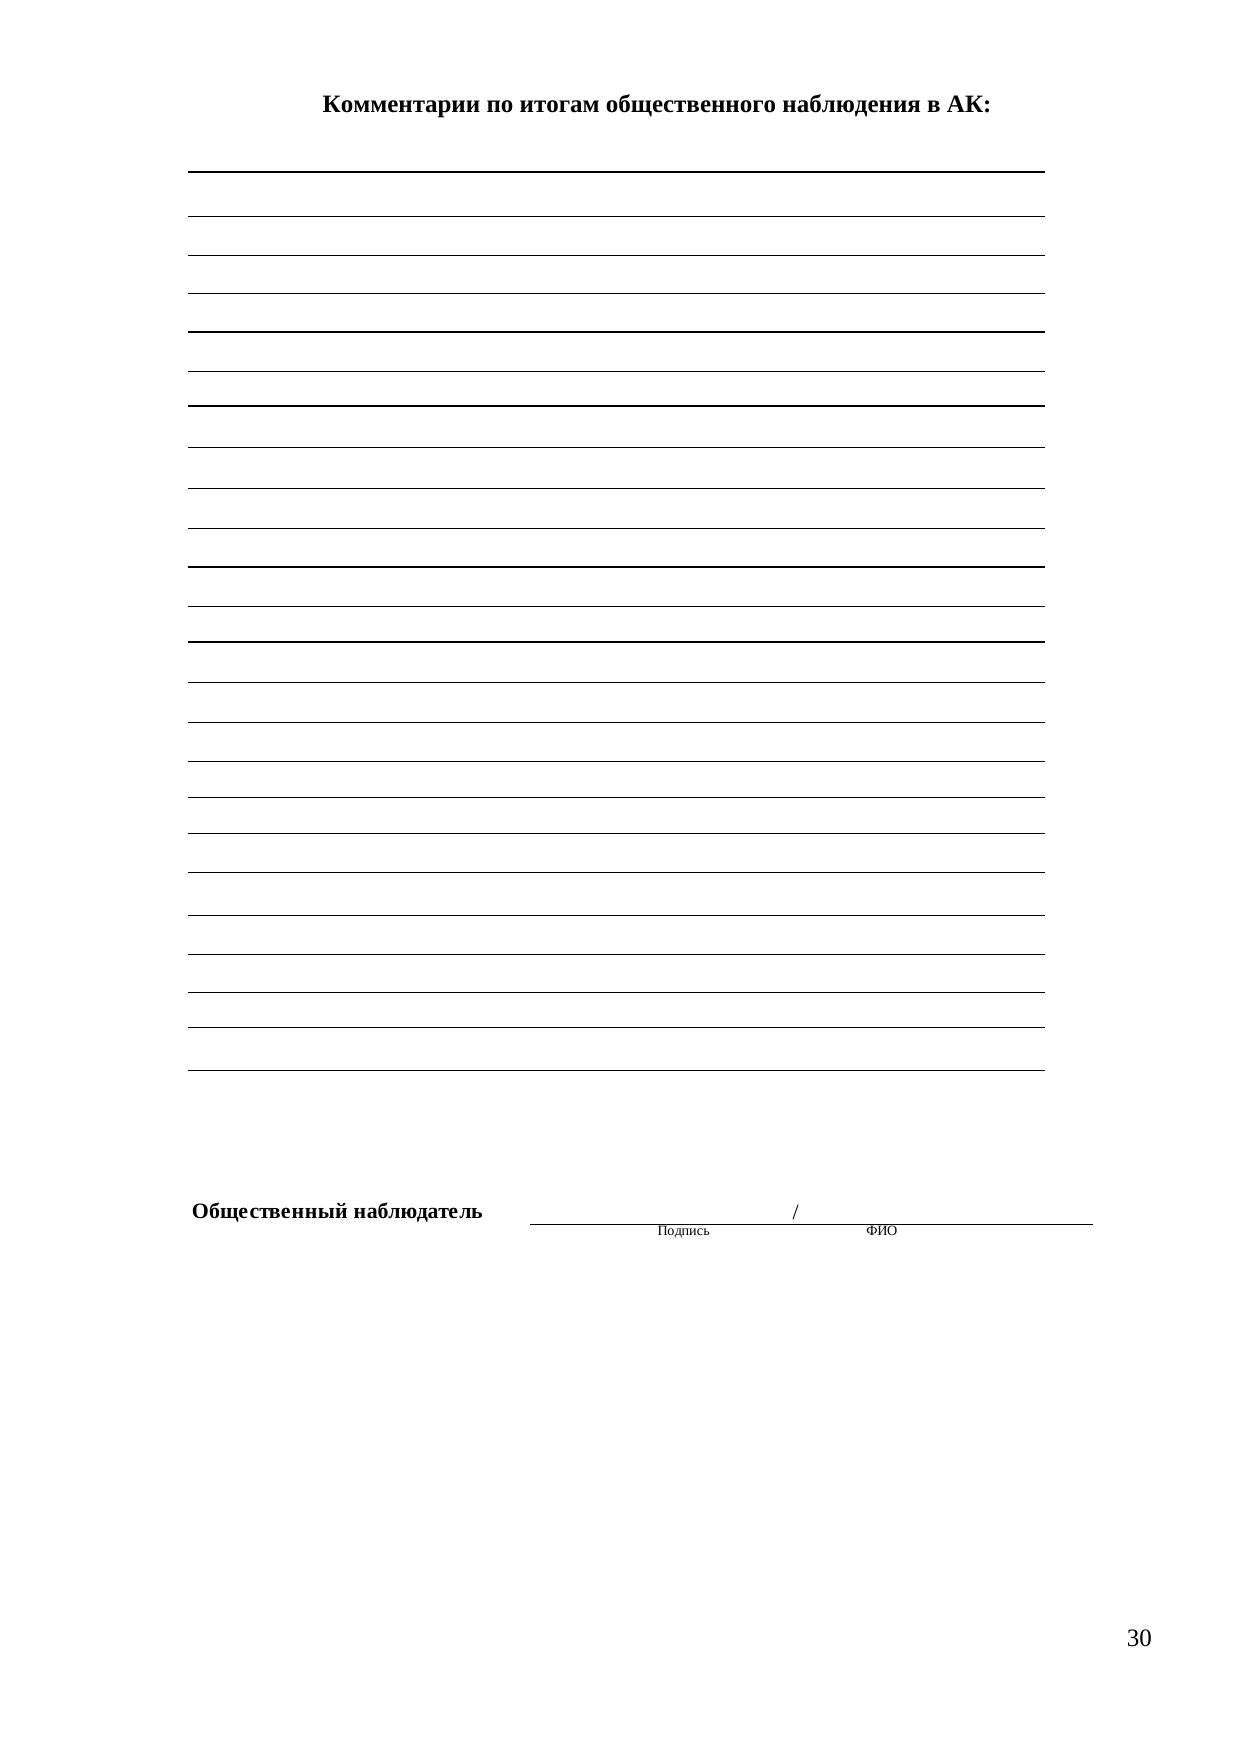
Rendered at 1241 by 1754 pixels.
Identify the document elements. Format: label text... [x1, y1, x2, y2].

text Комментарии по итогам общественного наблюдения в АК: [162, 89, 1152, 117]
